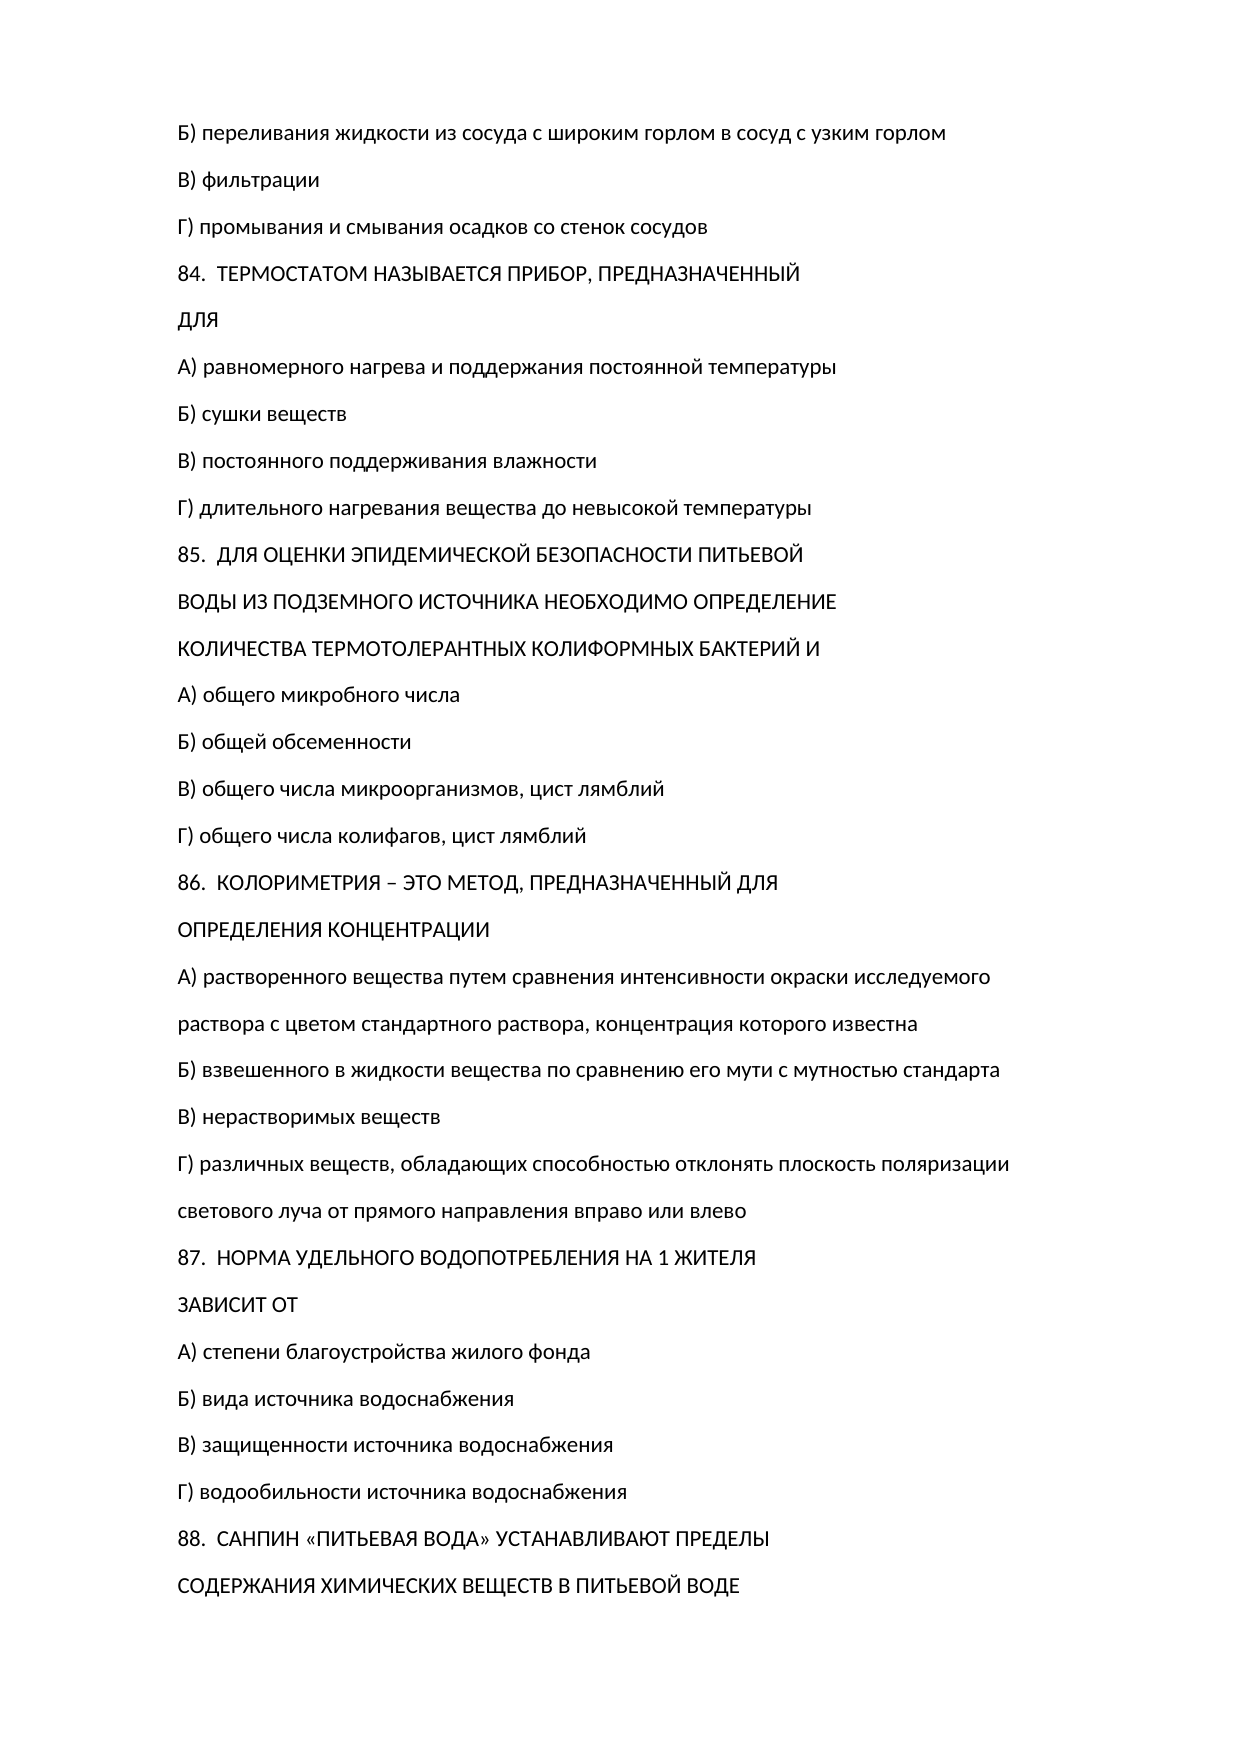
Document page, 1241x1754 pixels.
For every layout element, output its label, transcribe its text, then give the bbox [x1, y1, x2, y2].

text А) растворенного вещества путем сравнения интенсивности окраски исследуемого [177, 962, 1152, 990]
text Г) промывания и смывания осадков со стенок сосудов [177, 212, 1152, 240]
text Б) переливания жидкости из сосуда с широким горлом в сосуд с узким горлом [177, 118, 1152, 146]
text 87. НОРМА УДЕЛЬНОГО ВОДОПОТРЕБЛЕНИЯ НА 1 ЖИТЕЛЯ [177, 1243, 1152, 1271]
text А) равномерного нагрева и поддержания постоянной температуры [177, 352, 1152, 381]
text А) общего микробного числа [177, 681, 1152, 709]
text Г) водообильности источника водоснабжения [177, 1477, 1152, 1506]
text СОДЕРЖАНИЯ ХИМИЧЕСКИХ ВЕЩЕСТВ В ПИТЬЕВОЙ ВОДЕ [177, 1571, 1152, 1599]
text 88. САНПИН «ПИТЬЕВАЯ ВОДА» УСТАНАВЛИВАЮТ ПРЕДЕЛЫ [177, 1524, 1152, 1552]
text Б) взвешенного в жидкости вещества по сравнению его мути с мутностью стандарта [177, 1056, 1152, 1084]
text ДЛЯ [177, 306, 1152, 334]
text Б) вида источника водоснабжения [177, 1384, 1152, 1412]
text В) нерастворимых веществ [177, 1102, 1152, 1131]
text ВОДЫ ИЗ ПОДЗЕМНОГО ИСТОЧНИКА НЕОБХОДИМО ОПРЕДЕЛЕНИЕ [177, 587, 1152, 615]
text КОЛИЧЕСТВА ТЕРМОТОЛЕРАНТНЫХ КОЛИФОРМНЫХ БАКТЕРИЙ И [177, 634, 1152, 662]
text Г) длительного нагревания вещества до невысокой температуры [177, 493, 1152, 521]
text 84. ТЕРМОСТАТОМ НАЗЫВАЕТСЯ ПРИБОР, ПРЕДНАЗНАЧЕННЫЙ [177, 259, 1152, 287]
text Г) различных веществ, обладающих способностью отклонять плоскость поляризации [177, 1149, 1152, 1177]
text В) постоянного поддерживания влажности [177, 446, 1152, 474]
text Б) общей обсеменности [177, 727, 1152, 756]
text раствора с цветом стандартного раствора, концентрация которого известна [177, 1009, 1152, 1037]
text ОПРЕДЕЛЕНИЯ КОНЦЕНТРАЦИИ [177, 915, 1152, 943]
text ЗАВИСИТ ОТ [177, 1290, 1152, 1318]
text 85. ДЛЯ ОЦЕНКИ ЭПИДЕМИЧЕСКОЙ БЕЗОПАСНОСТИ ПИТЬЕВОЙ [177, 540, 1152, 568]
text А) степени благоустройства жилого фонда [177, 1337, 1152, 1365]
text В) защищенности источника водоснабжения [177, 1431, 1152, 1459]
text Г) общего числа колифагов, цист лямблий [177, 821, 1152, 849]
text В) общего числа микроорганизмов, цист лямблий [177, 774, 1152, 802]
text светового луча от прямого направления вправо или влево [177, 1196, 1152, 1224]
text В) фильтрации [177, 165, 1152, 193]
text 86. КОЛОРИМЕТРИЯ – ЭТО МЕТОД, ПРЕДНАЗНАЧЕННЫЙ ДЛЯ [177, 868, 1152, 896]
text Б) сушки веществ [177, 399, 1152, 427]
